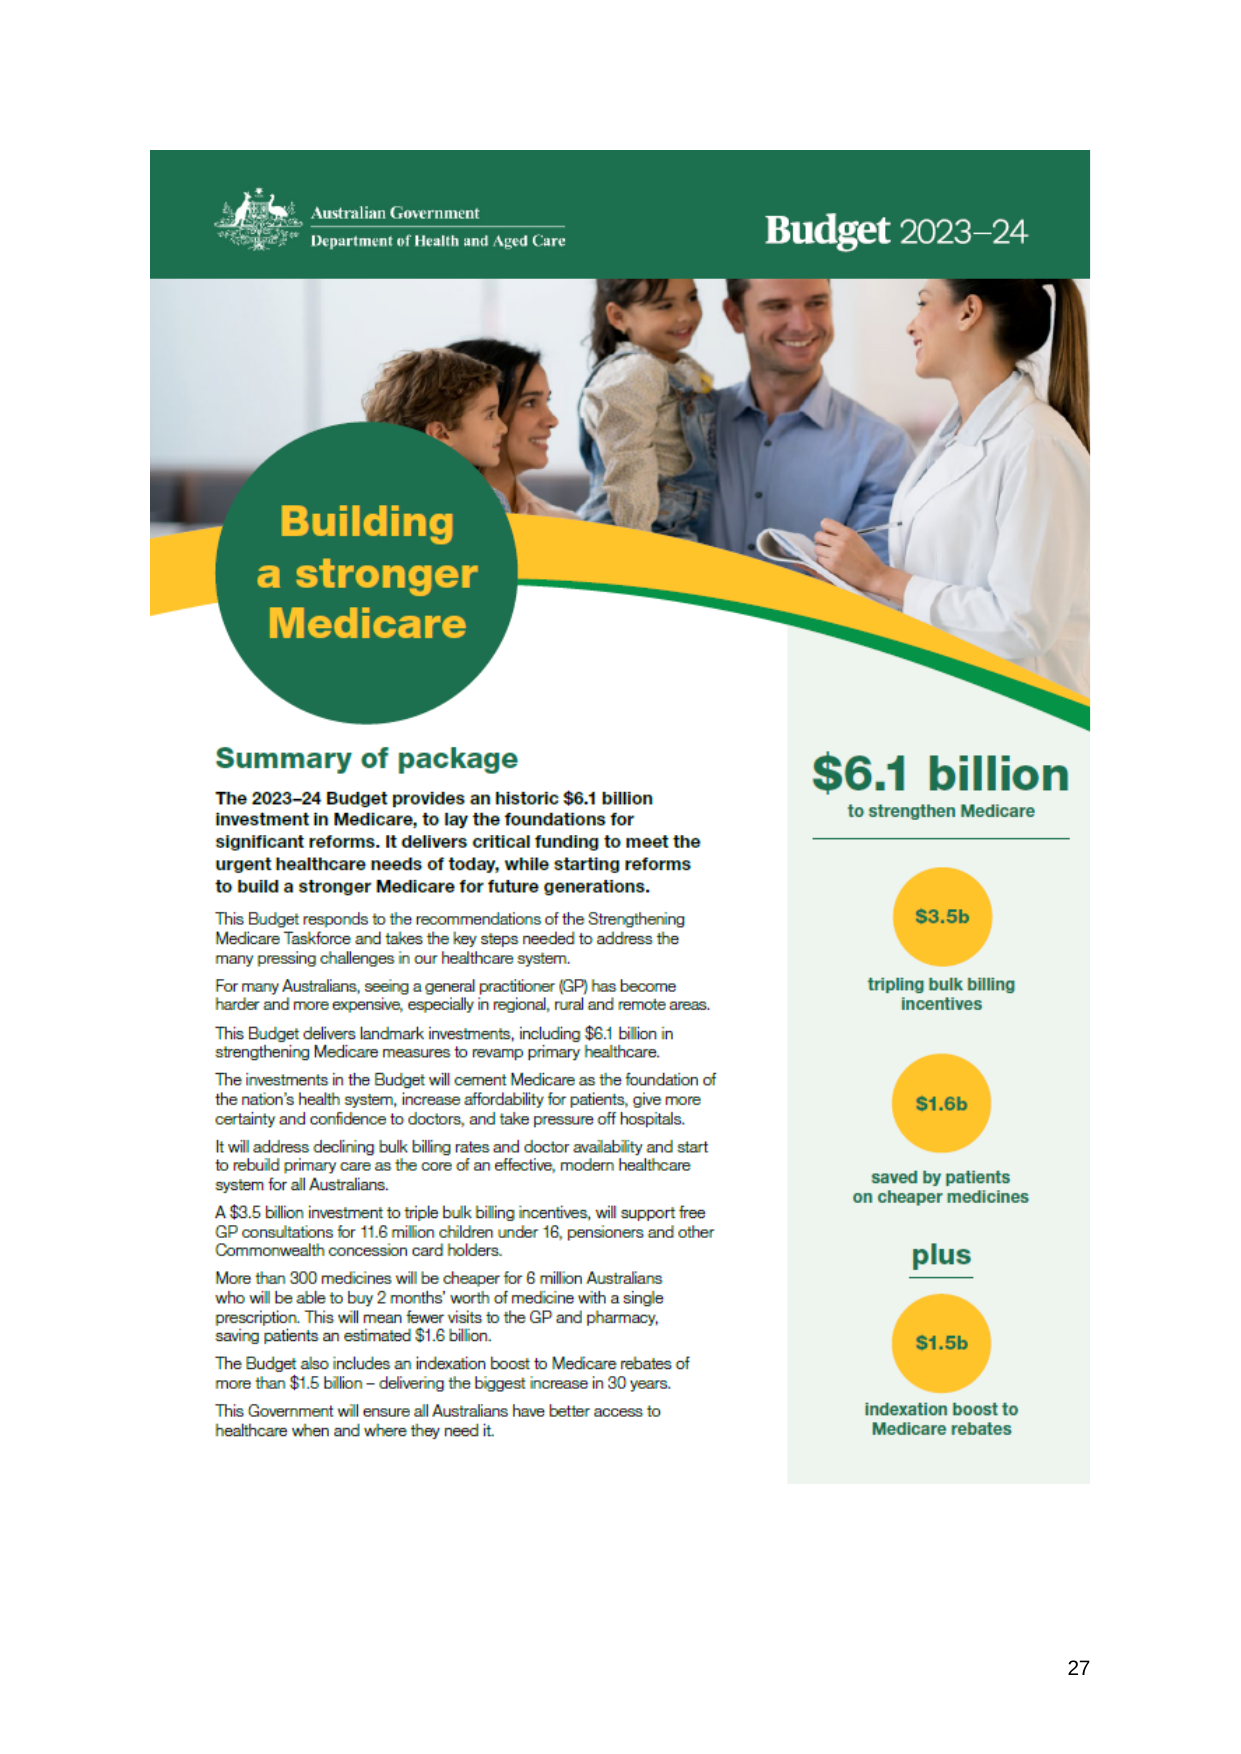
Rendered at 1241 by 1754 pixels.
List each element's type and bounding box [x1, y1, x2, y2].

picture [150, 150, 1091, 1484]
